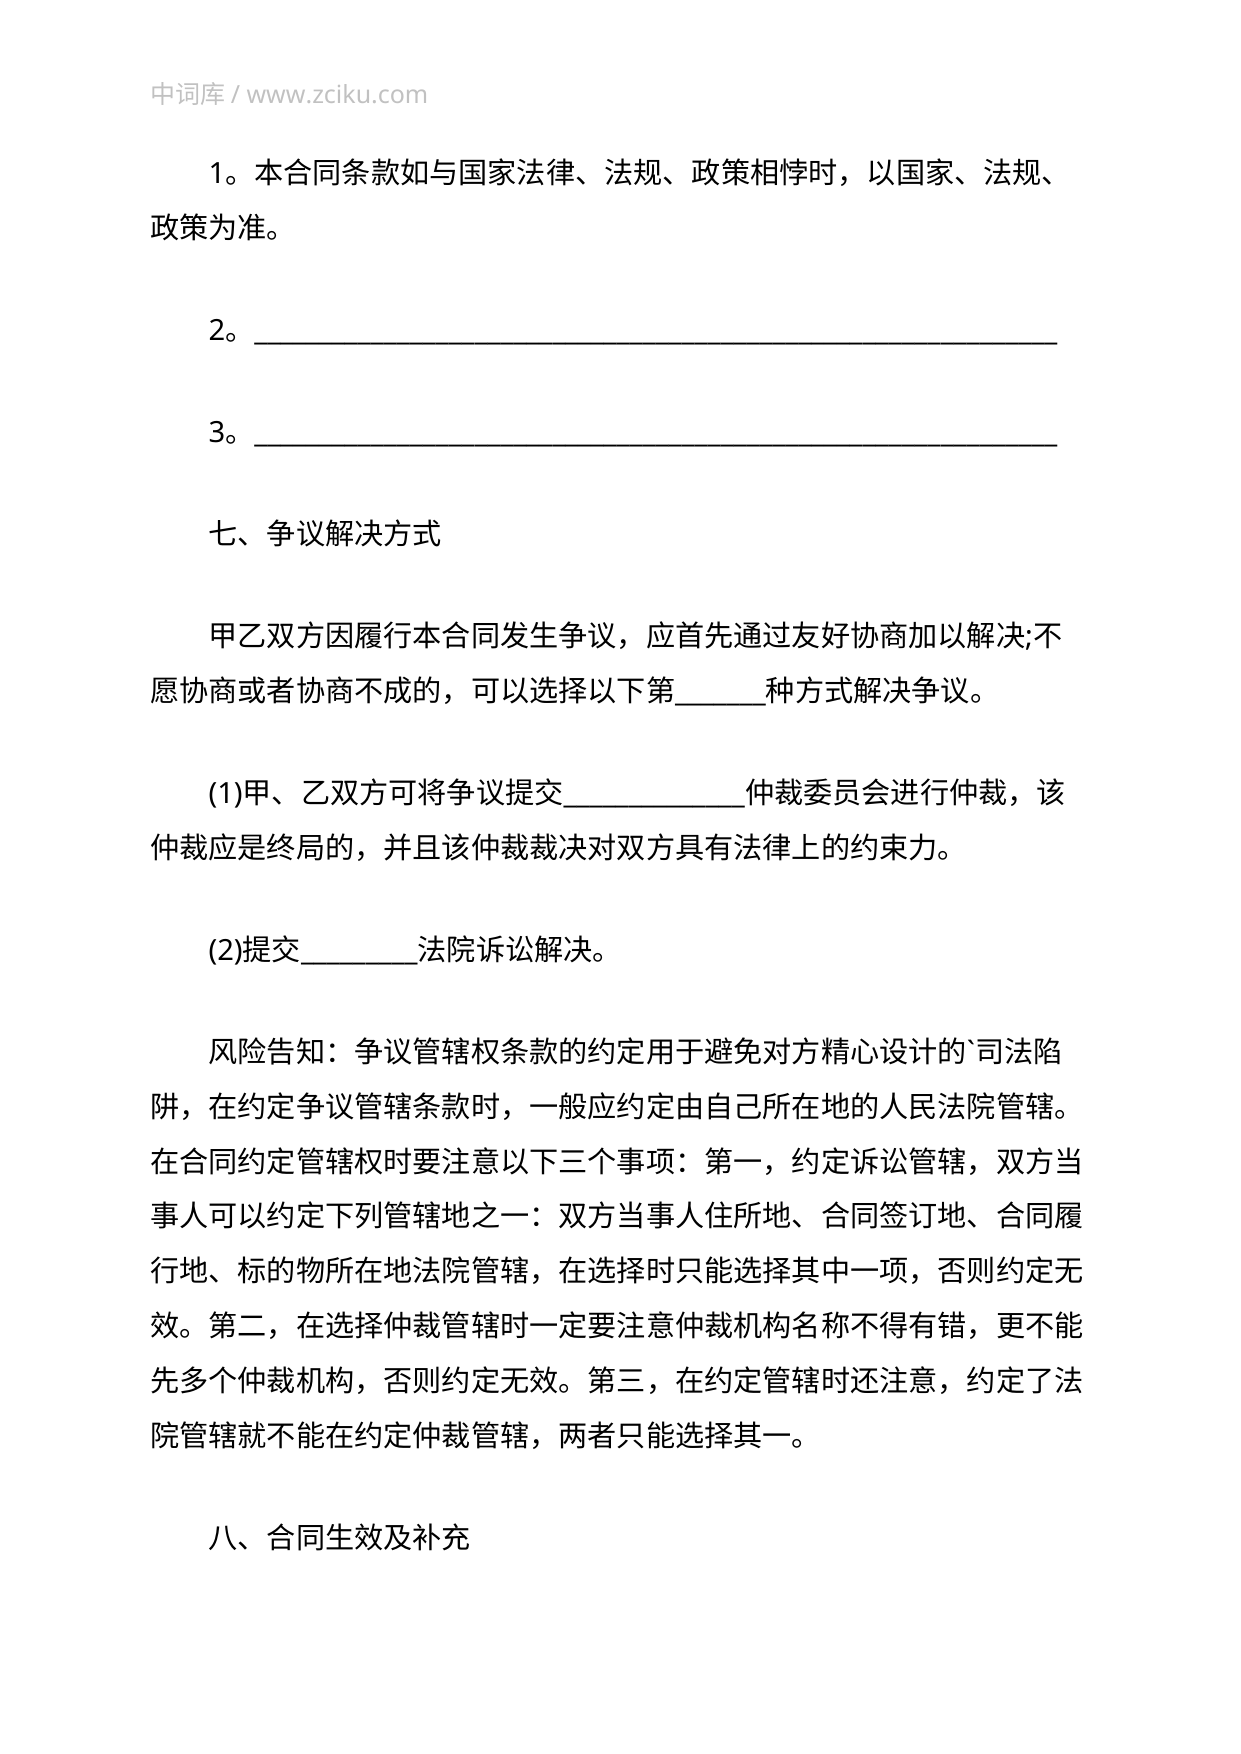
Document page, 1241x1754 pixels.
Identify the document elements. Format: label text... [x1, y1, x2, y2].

text 甲乙双方因履行本合同发生争议，应首先通过友好协商加以解决;不愿协商或者协商不成的，可以选择以下第_______种方式解决争议。 [150, 612, 1090, 710]
text (2)提交_________法院诉讼解决。 [150, 926, 1090, 969]
text 2。______________________________________________________________ [150, 307, 1090, 349]
text 1。本合同条款如与国家法律、法规、政策相悖时，以国家、法规、政策为准。 [150, 150, 1090, 247]
text (1)甲、乙双方可将争议提交______________仲裁委员会进行仲裁，该仲裁应是终局的，并且该仲裁裁决对双方具有法律上的约束力。 [150, 769, 1090, 867]
text 3。______________________________________________________________ [150, 409, 1090, 451]
text 八、合同生效及补充 [150, 1514, 1090, 1557]
text 七、争议解决方式 [150, 511, 1090, 553]
text 风险告知：争议管辖权条款的约定用于避免对方精心设计的`司法陷阱，在约定争议管辖条款时，一般应约定由自己所在地的人民法院管辖。在合同约定管辖权时要注意以下三个事项：第一，约定诉讼管辖，双方当事人可以约定下列管辖地之一：双方当事人住所地、合同签订地、合同履行地、标的物所在地法院管辖，在选择时只能选择其中一项，否则约定无效。第二，在选择仲裁管辖时一定要注意仲裁机构名称不得有错，更不能先多个仲裁机构，否则约定无效。第三，在约定管辖时还注意，约定了法院管辖就不能在约定仲裁管辖，两者只能选择其一。 [150, 1028, 1090, 1455]
